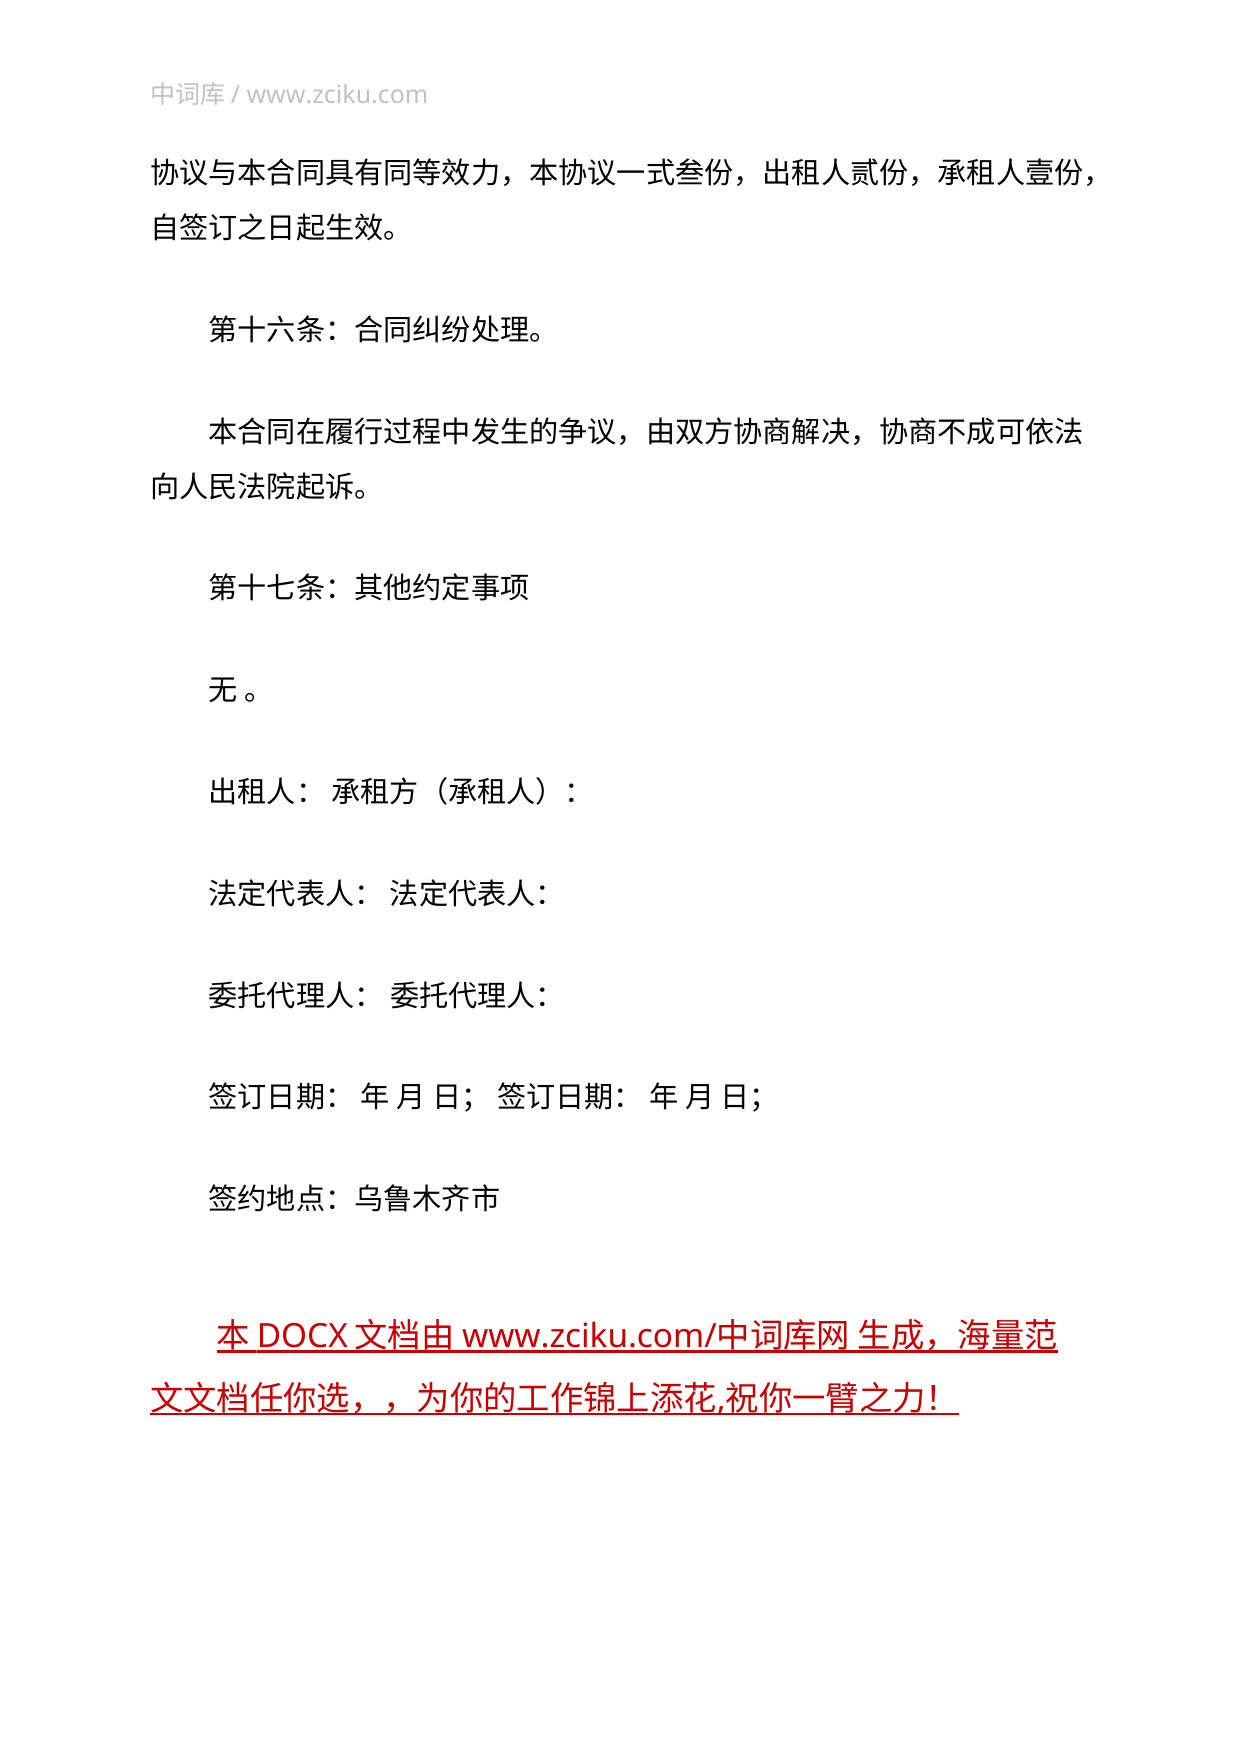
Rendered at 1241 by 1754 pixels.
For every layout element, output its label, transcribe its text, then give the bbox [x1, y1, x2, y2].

text 签订日期： 年 月 日； 签订日期： 年 月 日； [150, 1074, 1090, 1116]
text 出租人： 承租方（承租人）： [150, 769, 1090, 811]
text 本DOCX文档由 www.zciku.com/中词库网 生成，海量范文文档任你选，，为你的工作锦上添花,祝你一臂之力！ [150, 1309, 1090, 1420]
text 无 。 [150, 667, 1090, 709]
text 第十六条：合同纠纷处理。 [150, 307, 1090, 349]
text 委托代理人： 委托代理人： [150, 972, 1090, 1014]
text 法定代表人： 法定代表人： [150, 870, 1090, 913]
text 第十七条：其他约定事项 [150, 565, 1090, 607]
text 本合同在履行过程中发生的争议，由双方协商解决，协商不成可依法向人民法院起诉。 [150, 408, 1090, 506]
text 签约地点：乌鲁木齐市 [150, 1176, 1090, 1218]
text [150, 150, 1090, 247]
